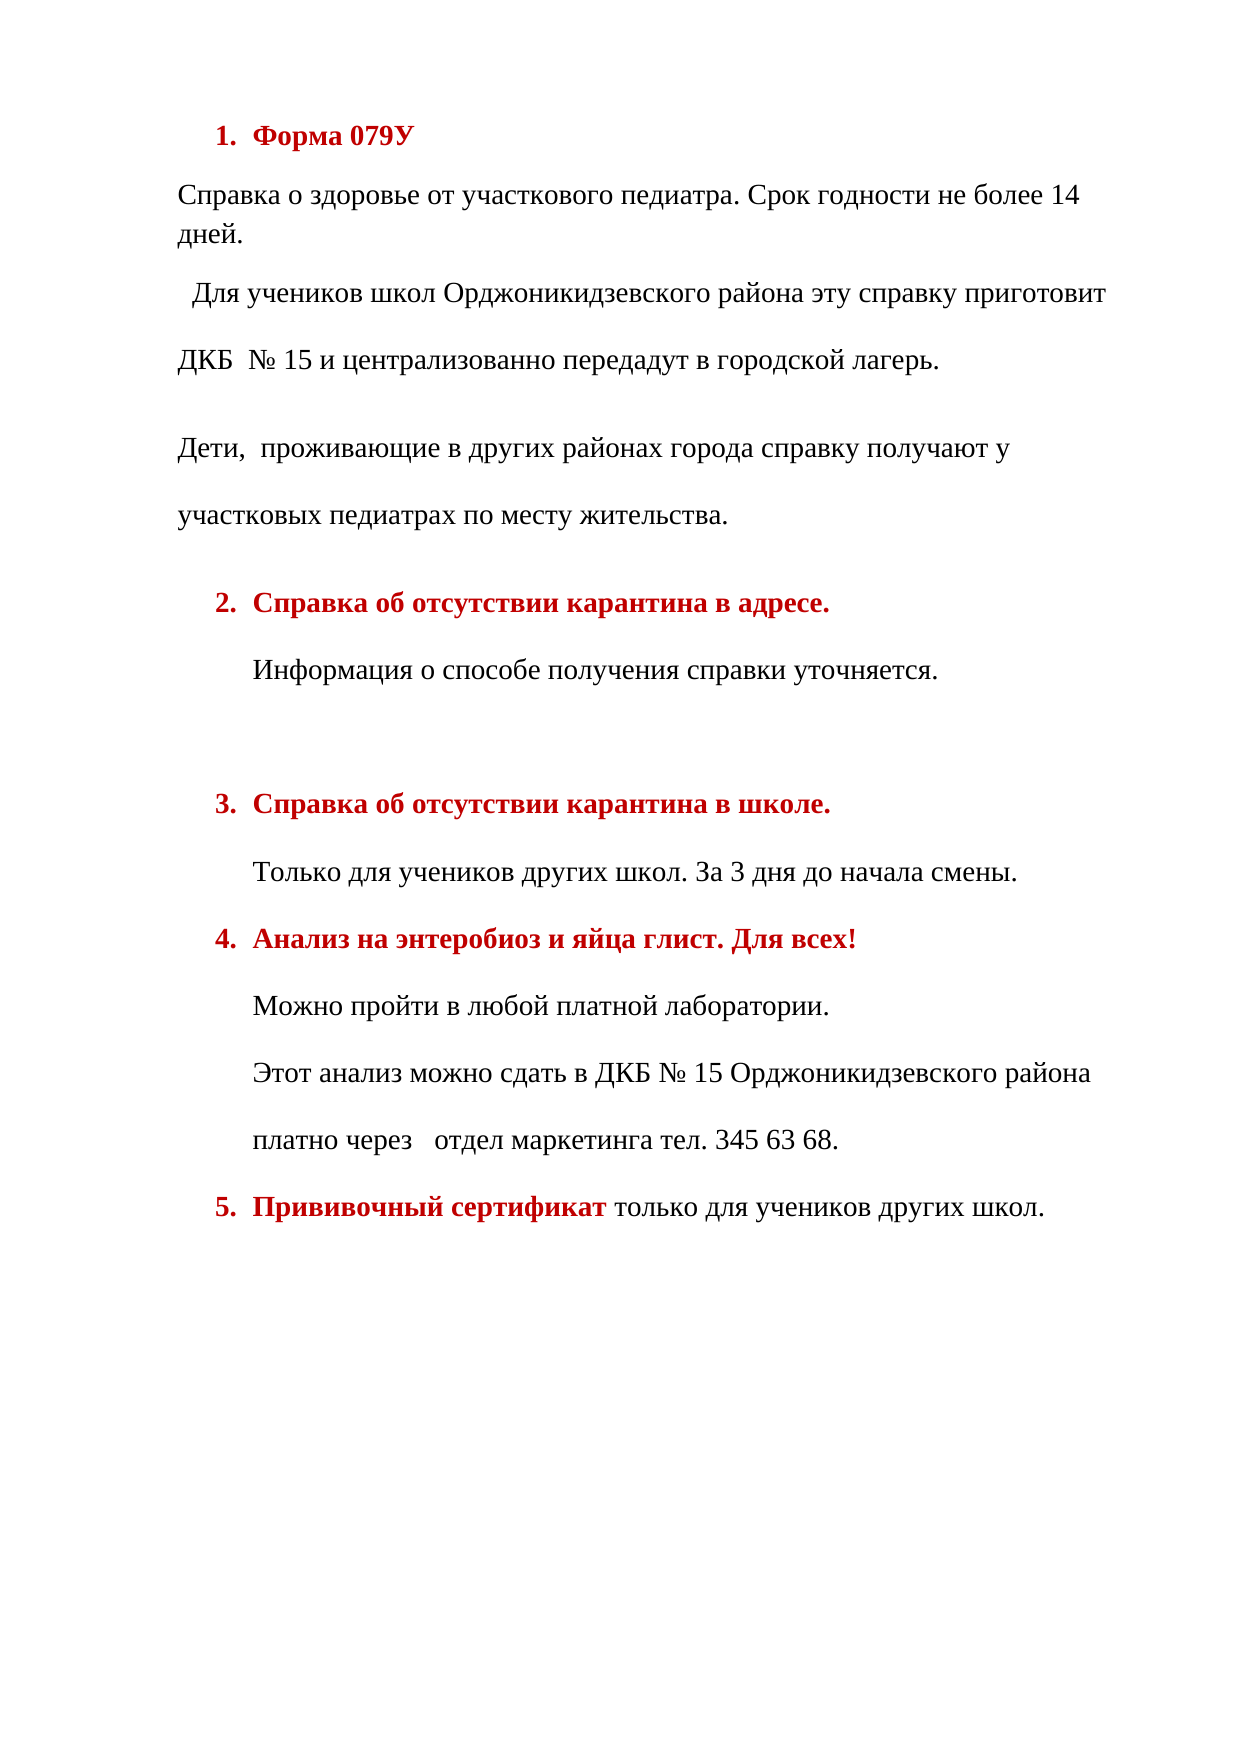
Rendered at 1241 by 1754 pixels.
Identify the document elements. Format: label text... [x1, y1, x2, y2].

list Форма 079У [215, 118, 1152, 152]
list Справка об отсутствии карантина в адресе. [215, 585, 1152, 619]
list Анализ на энтеробиоз и яйца глист. Для всех! [215, 921, 1152, 954]
list Информация о способе получения справки уточняется. [252, 652, 1152, 686]
text Дети, проживающие в других районах города справку получают у участковых педиатрах по месту жительства. [177, 430, 1152, 531]
text Справка о здоровье от участкового педиатра. Срок годности не более 14 дней. [177, 177, 1152, 249]
list Этот анализ можно сдать в ДКБ № 15 Орджоникидзевского района платно через отдел маркетинга тел. 345 63 68. [252, 1055, 1152, 1156]
list Справка об отсутствии карантина в школе. [215, 787, 1152, 820]
list Только для учеников других школ. За 3 дня до начала смены. [252, 854, 1152, 887]
list Можно пройти в любой платной лаборатории. [252, 988, 1152, 1021]
text Для учеников школ Орджоникидзевского района эту справку приготовит ДКБ № 15 и централизованно передадут в городской лагерь. [177, 275, 1152, 376]
list Прививочный сертификат только для учеников других школ. [215, 1189, 1152, 1223]
